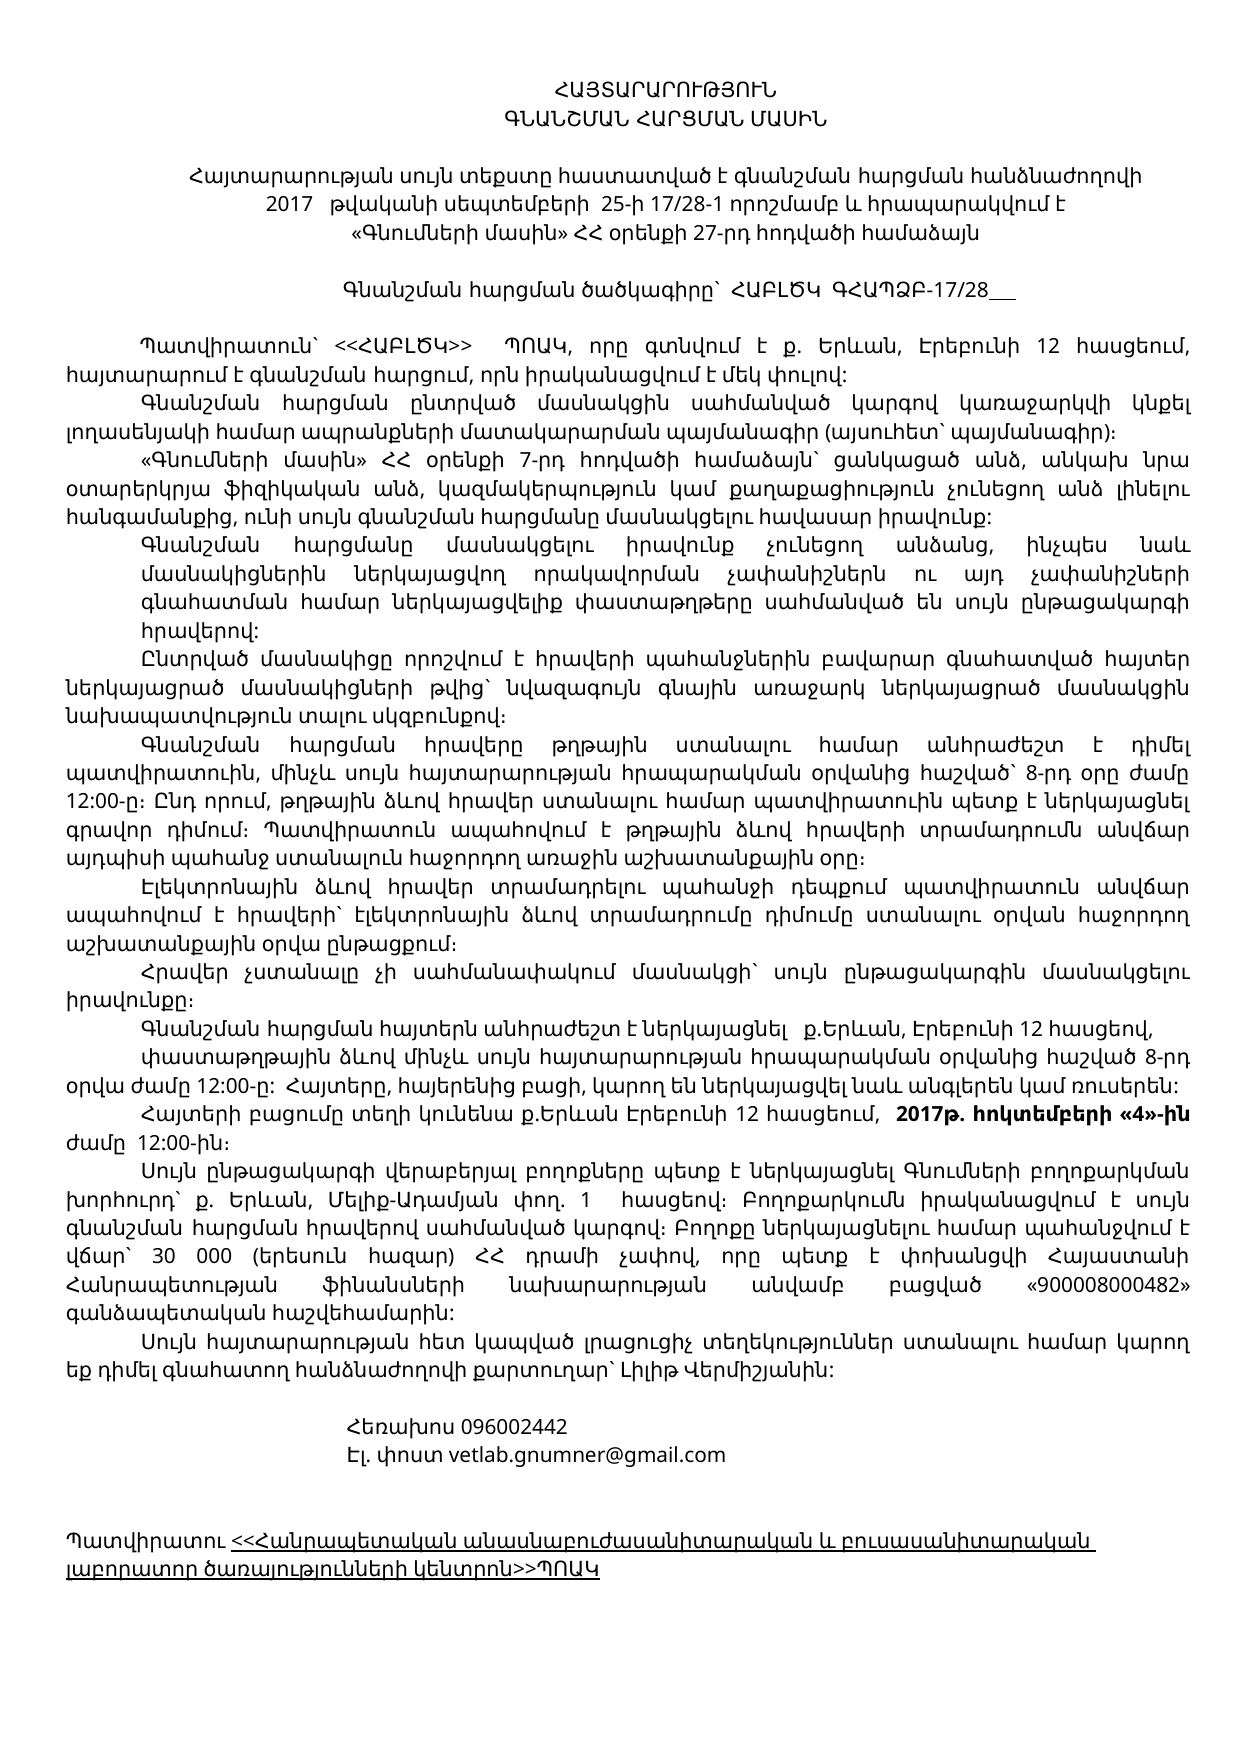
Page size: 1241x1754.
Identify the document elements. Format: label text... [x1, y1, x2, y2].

text փաստաթղթային ձևով մինչև սույն հայտարարության հրապարակման օրվանից հաշված 8-րդ օրվա ժամը 12:00-ը: Հայտերը, հայերենից բացի, կարող են ներկայացվել նաև անգլերեն կամ ռուսերեն: [66, 1042, 1191, 1099]
text Սույն հայտարարության հետ կապված լրացուցիչ տեղեկություններ ստանալու համար կարող եք դիմել գնահատող հանձնաժողովի քարտուղար` Լիլիթ Վերմիշյանին: [66, 1327, 1191, 1384]
text «Գնումների մասին» ՀՀ օրենքի 7-րդ հոդվածի համաձայն` ցանկացած անձ, անկախ նրա օտարերկրյա ֆիզիկական անձ, կազմակերպություն կամ քաղաքացիություն չունեցող անձ լինելու հանգամանքից, ունի սույն գնանշման հարցմանը մասնակցելու հավասար իրավունք: [66, 445, 1191, 531]
text Ընտրված մասնակիցը որոշվում է հրավերի պահանջներին բավարար գնահատված հայտեր ներկայացրած մասնակիցների թվից` նվազագույն գնային առաջարկ ներկայացրած մասնակցին նախապատվություն տալու սկզբունքով։ [66, 644, 1191, 730]
text Գնանշման հարցման ծածկագիրը` ՀԱԲԼԾԿ ԳՀԱՊՁԲ-17/28 [66, 275, 1191, 303]
text Պատվիրատու <<Հանրապետական անասնաբուժասանիտարական և բուսասանիտարական լաբորատոր ծառայությունների կենտրոն>>ՊՈԱԿ [66, 1526, 1191, 1583]
text Պատվիրատուն` <<ՀԱԲԼԾԿ>> ՊՈԱԿ, որը գտնվում է ք. Երևան, Էրեբունի 12 հասցեում, հայտարարում է գնանշման հարցում, որն իրականացվում է մեկ փուլով: [66, 332, 1191, 388]
text Սույն ընթացակարգի վերաբերյալ բողոքները պետք է ներկայացնել Գնումների բողոքարկման խորհուրդ` ք. Երևան, Մելիք-Ադամյան փող. 1 հասցեով։ Բողոքարկումն իրականացվում է սույն գնանշման հարցման հրավերով սահմանված կարգով։ Բողոքը ներկայացնելու համար պահանջվում է վճար` 30 000 (երեսուն հազար) ՀՀ դրամի չափով, որը պետք է փոխանցվի Հայաստանի Հանրապետության ֆինանսների նախարարության անվամբ բացված «900008000482» գանձապետական հաշվեհամարին: [66, 1156, 1191, 1327]
text Գնանշման հարցման ընտրված մասնակցին սահմանված կարգով կառաջարկվի կնքել լողասենյակի համար ապրանքների մատակարարման պայմանագիր (այսուհետ` պայմանագիր)։ [66, 388, 1191, 445]
text 2017 թվականի սեպտեմբերի 25-ի 17/28-1 որոշմամբ և հրապարակվում է [66, 189, 1191, 218]
text Գնանշման հարցման հրավերը թղթային ստանալու համար անհրաժեշտ է դիմել պատվիրատուին, մինչև սույն հայտարարության հրապարակման օրվանից հաշված` 8-րդ օրը ժամը 12:00-ը։ Ընդ որում, թղթային ձևով հրավեր ստանալու համար պատվիրատուին պետք է ներկայացնել գրավոր դիմում։ Պատվիրատուն ապահովում է թղթային ձևով հրավերի տրամադրումն անվճար այդպիսի պահանջ ստանալուն հաջորդող առաջին աշխատանքային օրը։ [66, 730, 1191, 872]
text Հայտերի բացումը տեղի կունենա ք.Երևան Էրեբունի 12 հասցեում, 2017թ. հոկտեմբերի «4»-ին ժամը 12:00-ին։ [66, 1099, 1191, 1156]
text «Գնումների մասին» ՀՀ օրենքի 27-րդ հոդվածի համաձայն [66, 218, 1191, 246]
text Հեռախոս 096002442 [66, 1412, 1191, 1441]
text Հայտարարության սույն տեքստը հաստատված է գնանշման հարցման հանձնաժողովի [66, 161, 1191, 189]
text ՀԱՅՏԱՐԱՐՈՒԹՅՈՒՆ [66, 76, 1191, 104]
text Էլ. փոստ vetlab.gnumner@gmail.com [66, 1441, 1191, 1469]
text Գնանշման հարցման հայտերն անհրաժեշտ է ներկայացնել ք.Երևան, Էրեբունի 12 հասցեով, [66, 1014, 1191, 1042]
text Գնանշման հարցմանը մասնակցելու իրավունք չունեցող անձանց, ինչպես նաև մասնակիցներին ներկայացվող որակավորման չափանիշներն ու այդ չափանիշների գնահատման համար ներկայացվելիք փաստաթղթերը սահմանված են սույն ընթացակարգի հրավերով: [141, 531, 1191, 644]
text Հրավեր չստանալը չի սահմանափակում մասնակցի` սույն ընթացակարգին մասնակցելու իրավունքը։ [66, 957, 1191, 1014]
text Էլեկտրոնային ձևով հրավեր տրամադրելու պահանջի դեպքում պատվիրատուն անվճար ապահովում է հրավերի` էլեկտրոնային ձևով տրամադրումը դիմումը ստանալու օրվան հաջորդող աշխատանքային օրվա ընթացքում։ [66, 872, 1191, 957]
text ԳՆԱՆՇՄԱՆ ՀԱՐՑՄԱՆ ՄԱՍԻՆ [66, 104, 1191, 132]
